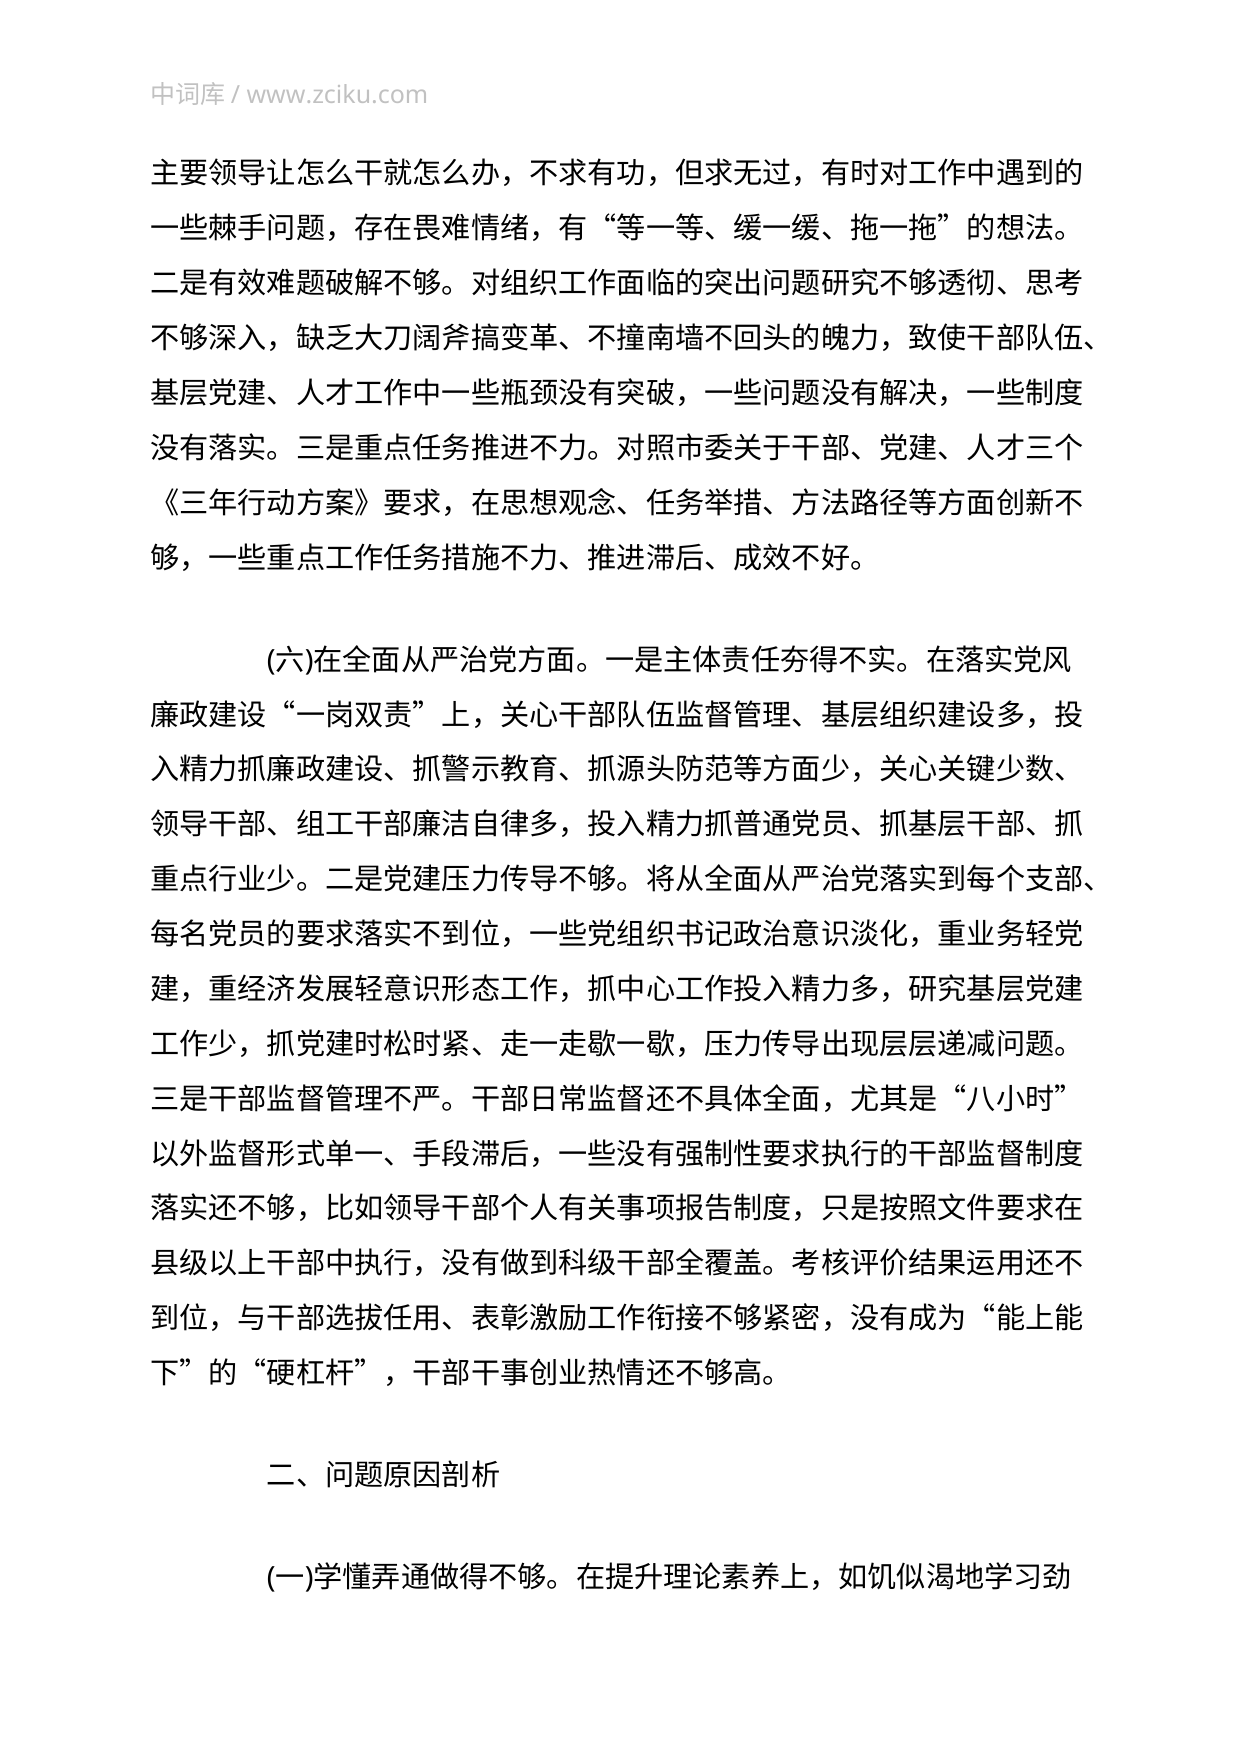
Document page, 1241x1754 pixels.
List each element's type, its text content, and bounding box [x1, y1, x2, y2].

text (六)在全面从严治党方面。一是主体责任夯得不实。在落实党风廉政建设“一岗双责”上，关心干部队伍监督管理、基层组织建设多，投入精力抓廉政建设、抓警示教育、抓源头防范等方面少，关心关键少数、领导干部、组工干部廉洁自律多，投入精力抓普通党员、抓基层干部、抓重点行业少。二是党建压力传导不够。将从全面从严治党落实到每个支部、每名党员的要求落实不到位，一些党组织书记政治意识淡化，重业务轻党建，重经济发展轻意识形态工作，抓中心工作投入精力多，研究基层党建工作少，抓党建时松时紧、走一走歇一歇，压力传导出现层层递减问题。三是干部监督管理不严。干部日常监督还不具体全面，尤其是“八小时”以外监督形式单一、手段滞后，一些没有强制性要求执行的干部监督制度落实还不够，比如领导干部个人有关事项报告制度，只是按照文件要求在县级以上干部中执行，没有做到科级干部全覆盖。考核评价结果运用还不到位，与干部选拔任用、表彰激励工作衔接不够紧密，没有成为“能上能下”的“硬杠杆”，干部干事创业热情还不够高。 [150, 636, 1090, 1392]
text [150, 150, 1090, 577]
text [150, 1553, 1090, 1596]
text 二、问题原因剖析 [150, 1452, 1090, 1494]
